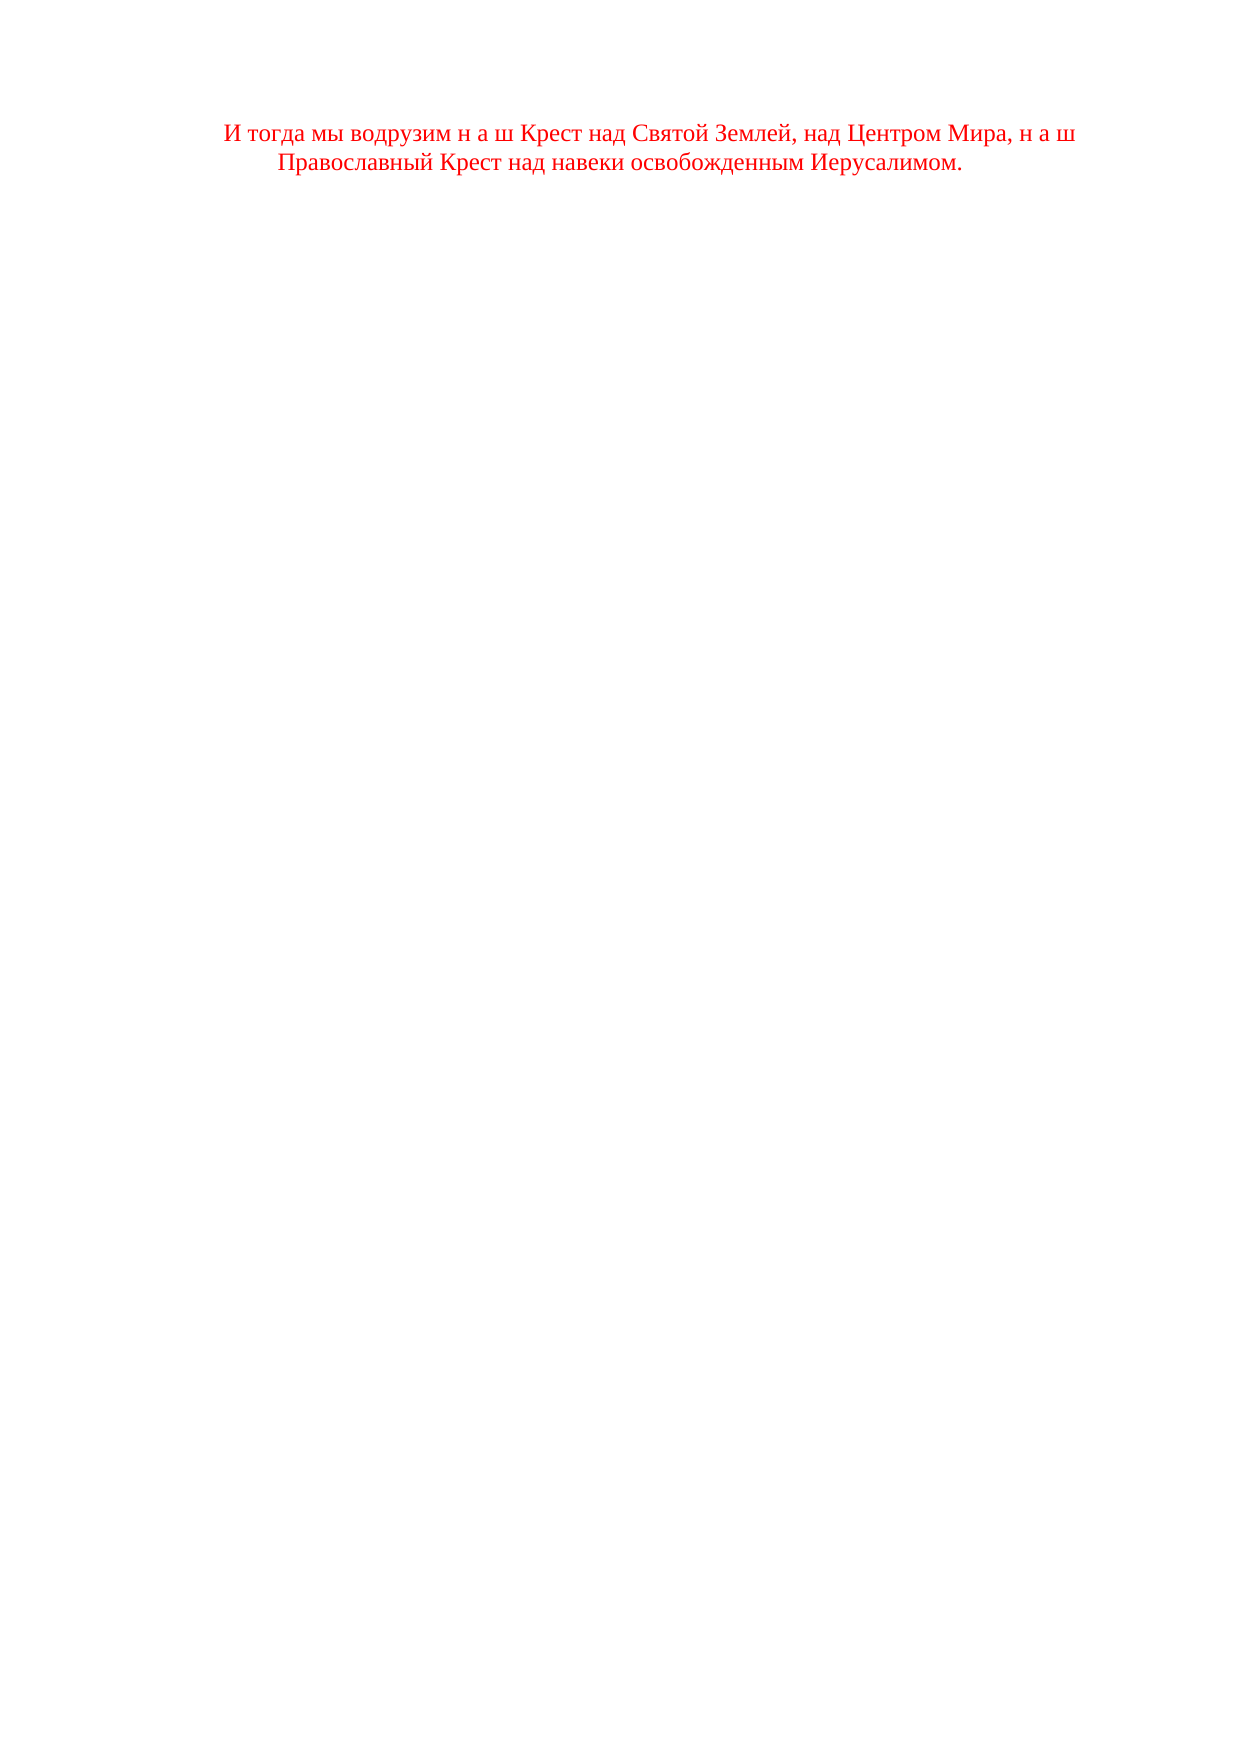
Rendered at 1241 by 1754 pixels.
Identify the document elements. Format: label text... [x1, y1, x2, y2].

text И тогда мы водрузим н а ш Крест над Святой Землей, над Центром Мира, н а ш Православный Крест над навеки освобожденным Иерусалимом. [118, 118, 1122, 176]
